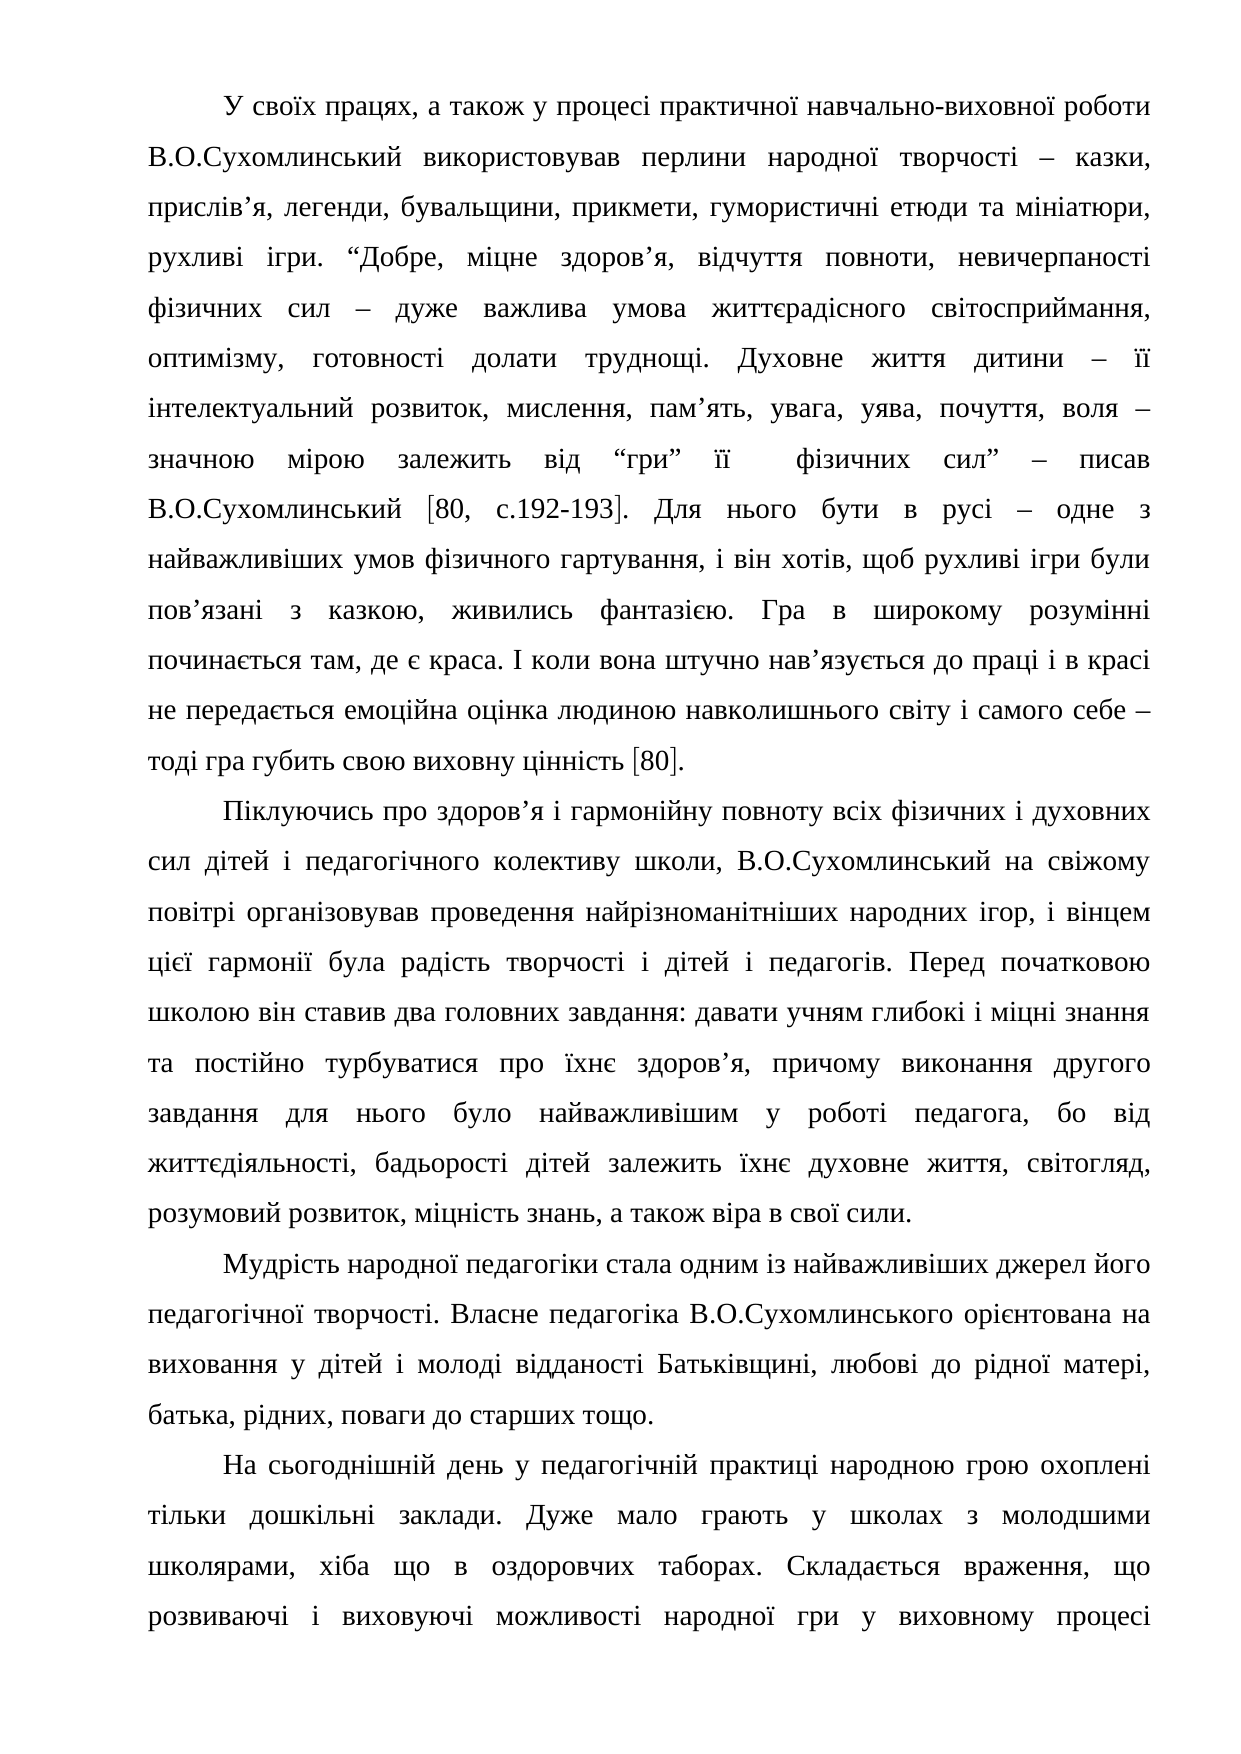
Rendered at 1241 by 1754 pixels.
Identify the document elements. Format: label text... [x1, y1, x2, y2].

text Піклуючись про здоров’я і гармонійну повноту всіх фізичних і духовних сил дітей і педагогічного колективу школи, В.О.Сухомлинський на свіжому повітрі організовував проведення найрізноманітніших народних ігор, і вінцем цієї гармонії була радість творчості і дітей і педагогів. Перед початковою школою він ставив два головних завдання: давати учням глибокі і міцні знання та постійно турбуватися про їхнє здоров’я, причому виконання другого завдання для нього було найважливішим у роботі педагога, бо від життєдіяльності, бадьорості дітей залежить їхнє духовне життя, світогляд, розумовий розвиток, міцність знань, а також віра в свої сили. [148, 793, 1152, 1229]
text У своїх працях, а також у процесі практичної навчально-виховної роботи В.О.Сухомлинський використовував перлини народної творчості – казки, прислів’я, легенди, бувальщини, прикмети, гумористичні етюди та мініатюри, рухливі ігри. “Добре, міцне здоров’я, відчуття повноти, невичерпаності фізичних сил – дуже важлива умова життєрадісного світосприймання, оптимізму, готовності долати труднощі. Духовне життя дитини – її інтелектуальний розвиток, мислення, пам’ять, увага, уява, почуття, воля – значною мірою залежить від “гри” її фізичних сил” – писав В.О.Сухомлинський 80, с.192-193. Для нього бути в русі – одне з найважливіших умов фізичного гартування, і він хотів, щоб рухливі ігри були пов’язані з казкою, живились фантазією. Гра в широкому розумінні починається там, де є краса. І коли вона штучно нав’язується до праці і в красі не передається емоційна оцінка людиною навколишнього світу і самого себе – тоді гра губить свою виховну цінність 80. [148, 88, 1152, 776]
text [148, 1447, 1152, 1632]
text Мудрість народної педагогіки стала одним із найважливіших джерел його педагогічної творчості. Власне педагогіка В.О.Сухомлинського орієнтована на виховання у дітей і молоді відданості Батьківщині, любові до рідної матері, батька, рідних, поваги до старших тощо. [148, 1246, 1152, 1430]
